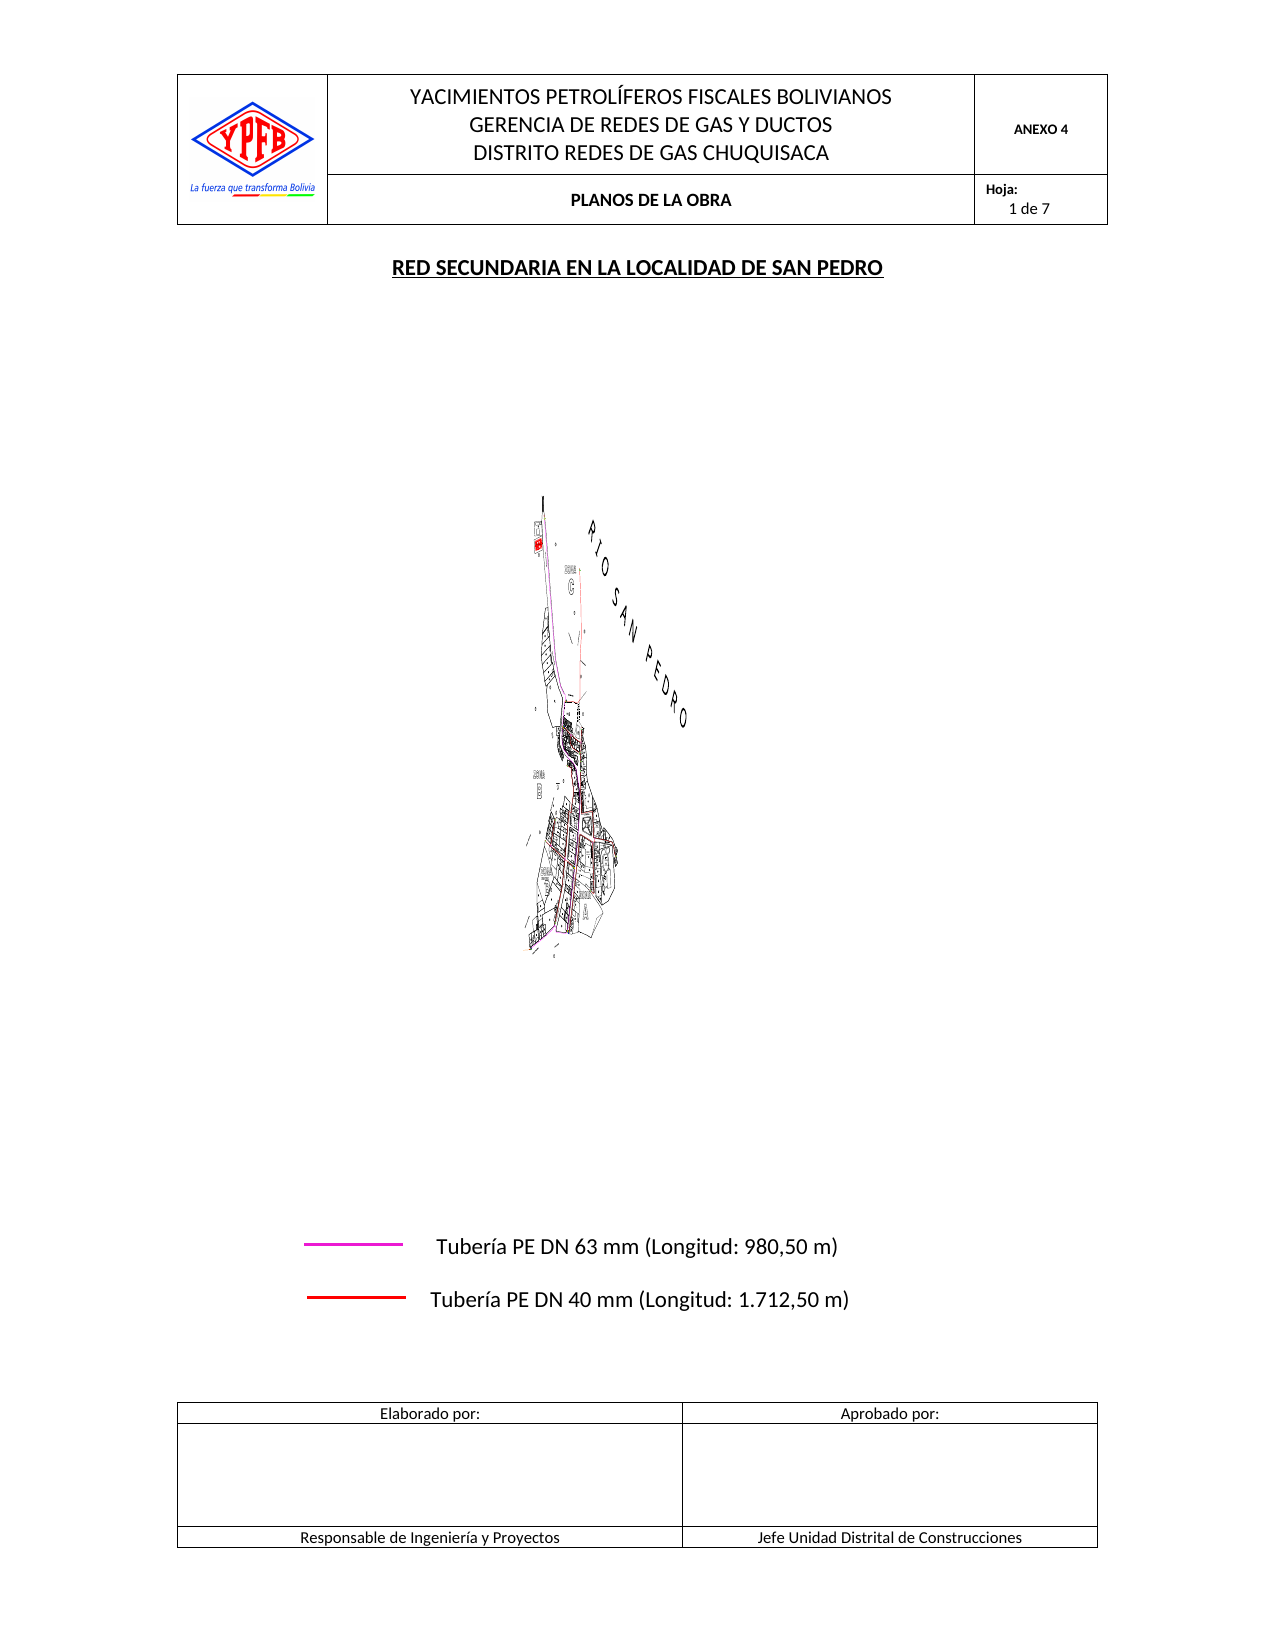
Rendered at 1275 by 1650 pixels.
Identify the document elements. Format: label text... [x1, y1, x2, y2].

text Tubería PE DN 40 mm (Longitud: 1.712,50 m) [177, 1285, 1098, 1313]
text RED SECUNDARIA EN LA LOCALIDAD DE SAN PEDRO [177, 253, 1098, 281]
text Tubería PE DN 63 mm (Longitud: 980,50 m) [177, 1232, 1098, 1260]
picture [188, 97, 316, 202]
